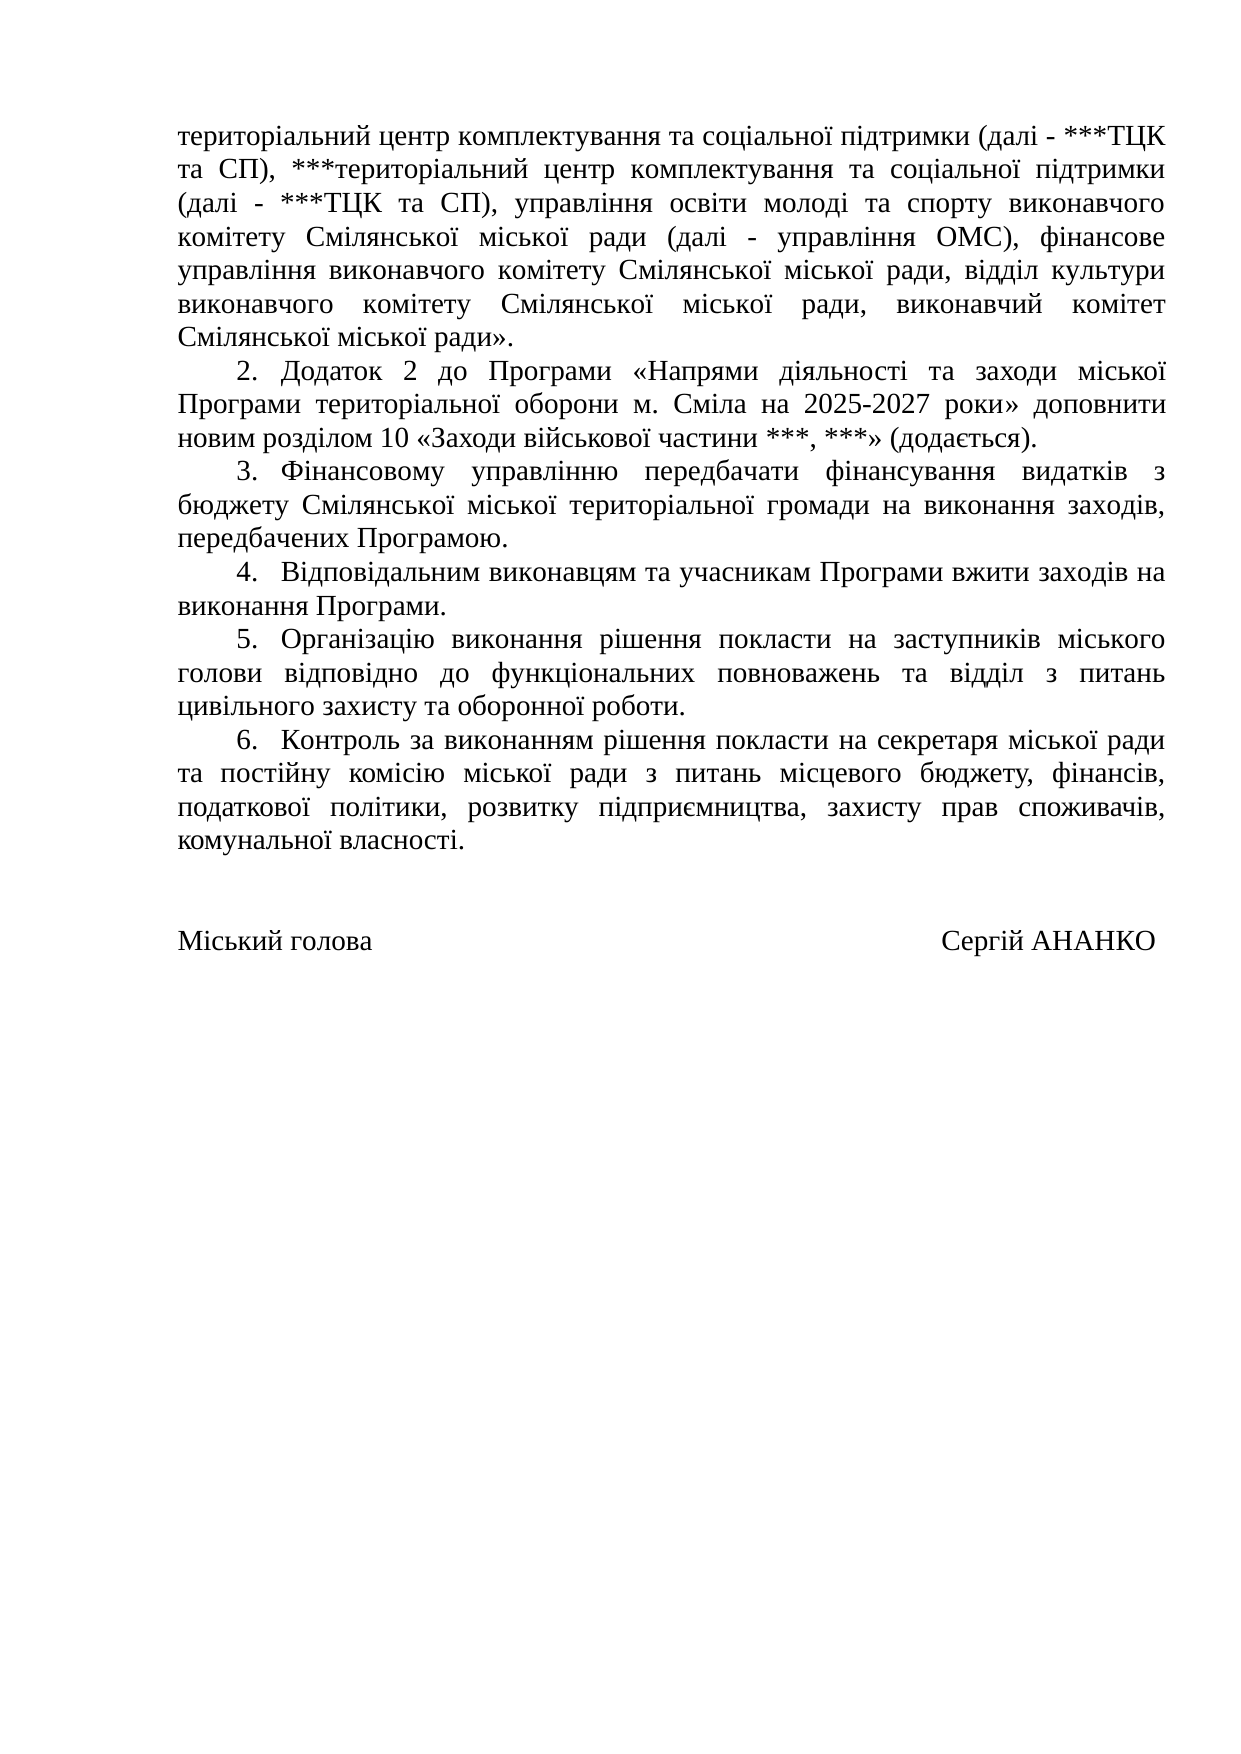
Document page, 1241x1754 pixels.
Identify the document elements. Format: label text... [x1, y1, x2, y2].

text 5. Організацію виконання рішення покласти на заступників міського голови відповідно до функціональних повноважень та відділ з питань цивільного захисту та оборонної роботи. [177, 621, 1166, 722]
text 2. Додаток 2 до Програми «Напрями діяльності та заходи міської Програми територіальної оборони м. Сміла на 2025-2027 роки» доповнити новим розділом 10 «Заходи військової частини ***, ***» (додається). [177, 353, 1166, 453]
text 4. Відповідальним виконавцям та учасникам Програми вжити заходів на виконання Програми. [177, 554, 1166, 621]
text Міський голова Сергій АНАНКО [177, 923, 1166, 957]
text 3. Фінансовому управлінню передбачати фінансування видатків з бюджету Смілянської міської територіальної громади на виконання заходів, передбачених Програмою. [177, 453, 1166, 554]
text 6. Контроль за виконанням рішення покласти на секретаря міської ради та постійну комісію міської ради з питань місцевого бюджету, фінансів, податкової політики, розвитку підприємництва, захисту прав споживачів, комунальної власності. [177, 722, 1166, 856]
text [177, 118, 1166, 353]
